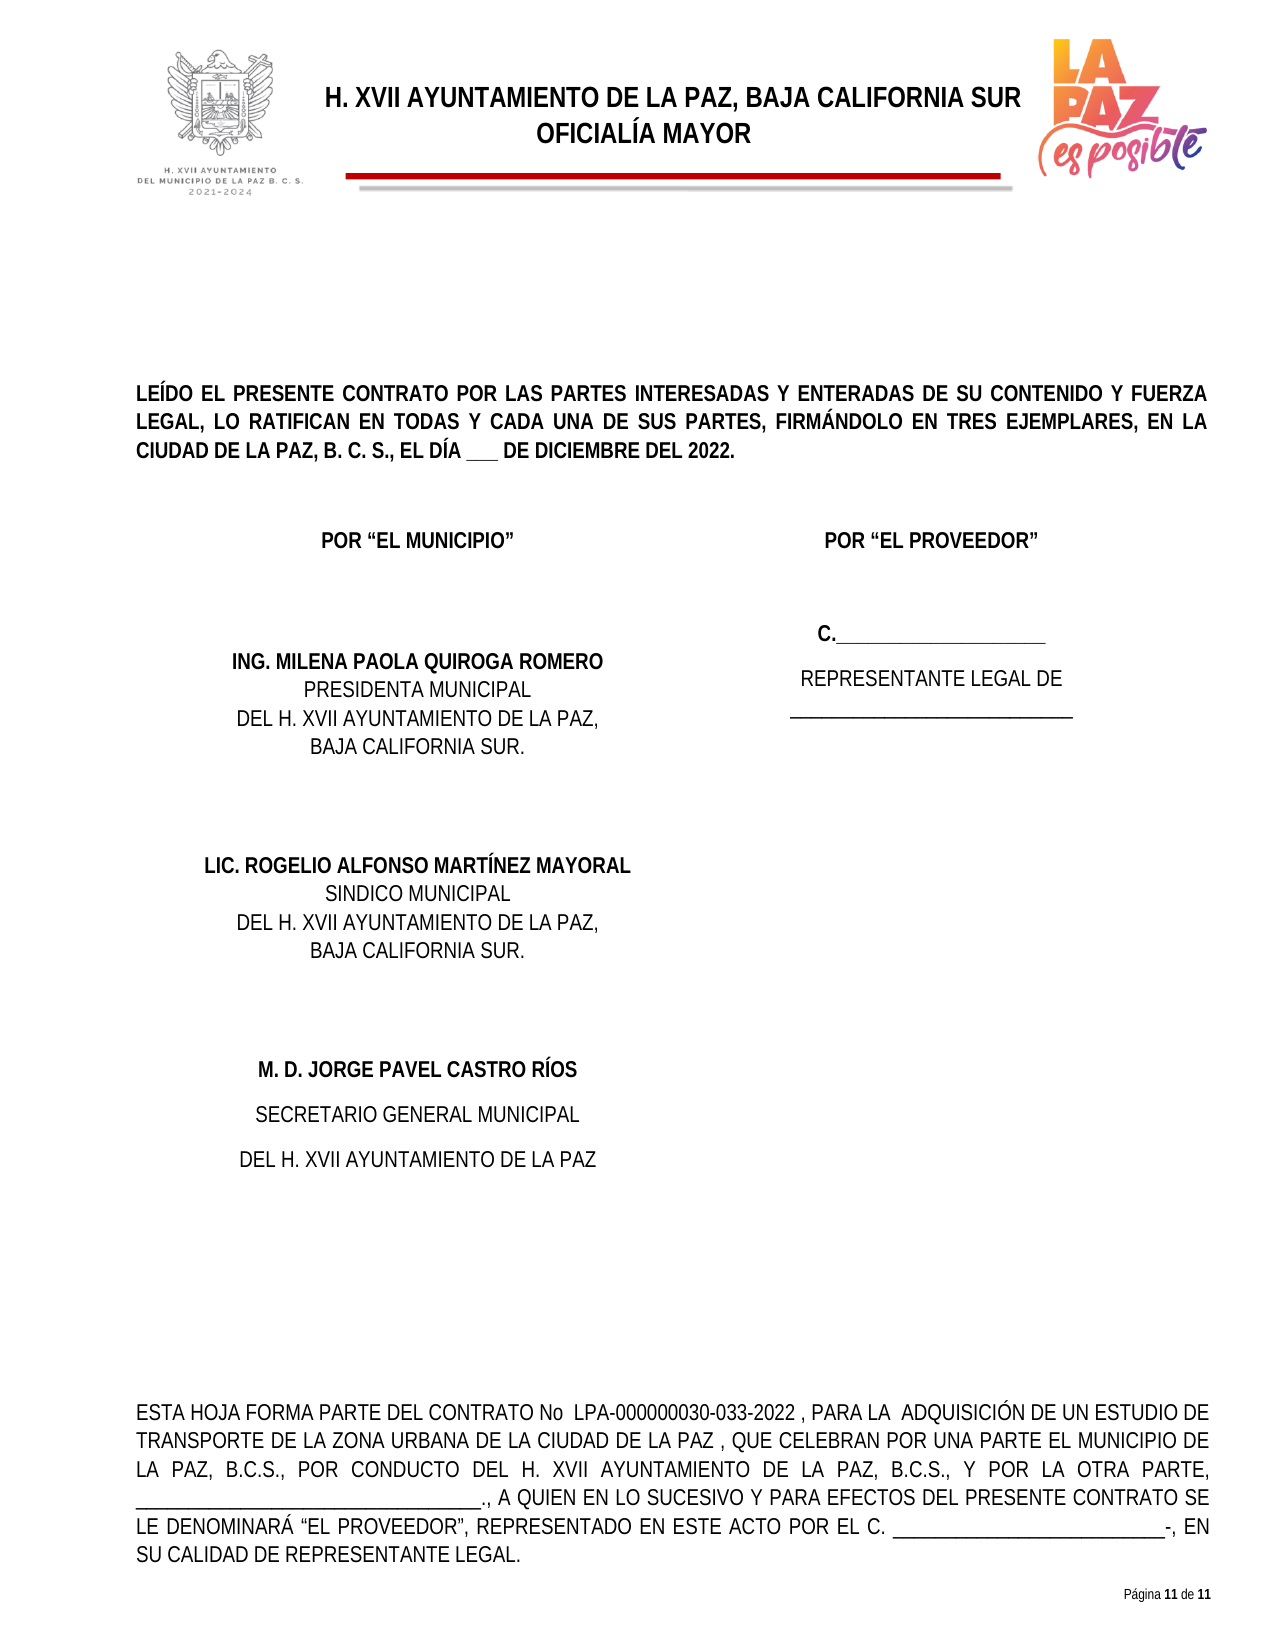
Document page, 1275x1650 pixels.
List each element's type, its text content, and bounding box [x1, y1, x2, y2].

table_header POR “EL PROVEEDOR” C.____________________ REPRESENTANTE LEGAL DE ___________________________ [681, 482, 1187, 1191]
text LEÍDO EL PRESENTE CONTRATO POR LAS PARTES INTERESADAS Y ENTERADAS DE SU CONTENIDO Y FUERZA LEGAL, LO RATIFICAN EN TODAS Y CADA UNA DE SUS PARTES, FIRMÁNDOLO EN TRES EJEMPLARES, EN LA CIUDAD DE LA PAZ, B. C. S., EL DÍA ___ DE DICIEMBRE DEL 2022. [136, 380, 1209, 463]
table_header POR “EL MUNICIPIO” ING. MILENA PAOLA QUIROGA ROMERO PRESIDENTA MUNICIPAL DEL H. XVII AYUNTAMIENTO DE LA PAZ, BAJA CALIFORNIA SUR. LIC. ROGELIO ALFONSO MARTÍNEZ MAYORAL SINDICO MUNICIPAL DEL H. XVII AYUNTAMIENTO DE LA PAZ, BAJA CALIFORNIA SUR. M. D. JORGE PAVEL CASTRO RÍOS SECRETARIO GENERAL MUNICIPAL DEL H. XVII AYUNTAMIENTO DE LA PAZ [160, 482, 681, 1191]
picture [131, 45, 309, 198]
picture [1033, 35, 1211, 179]
